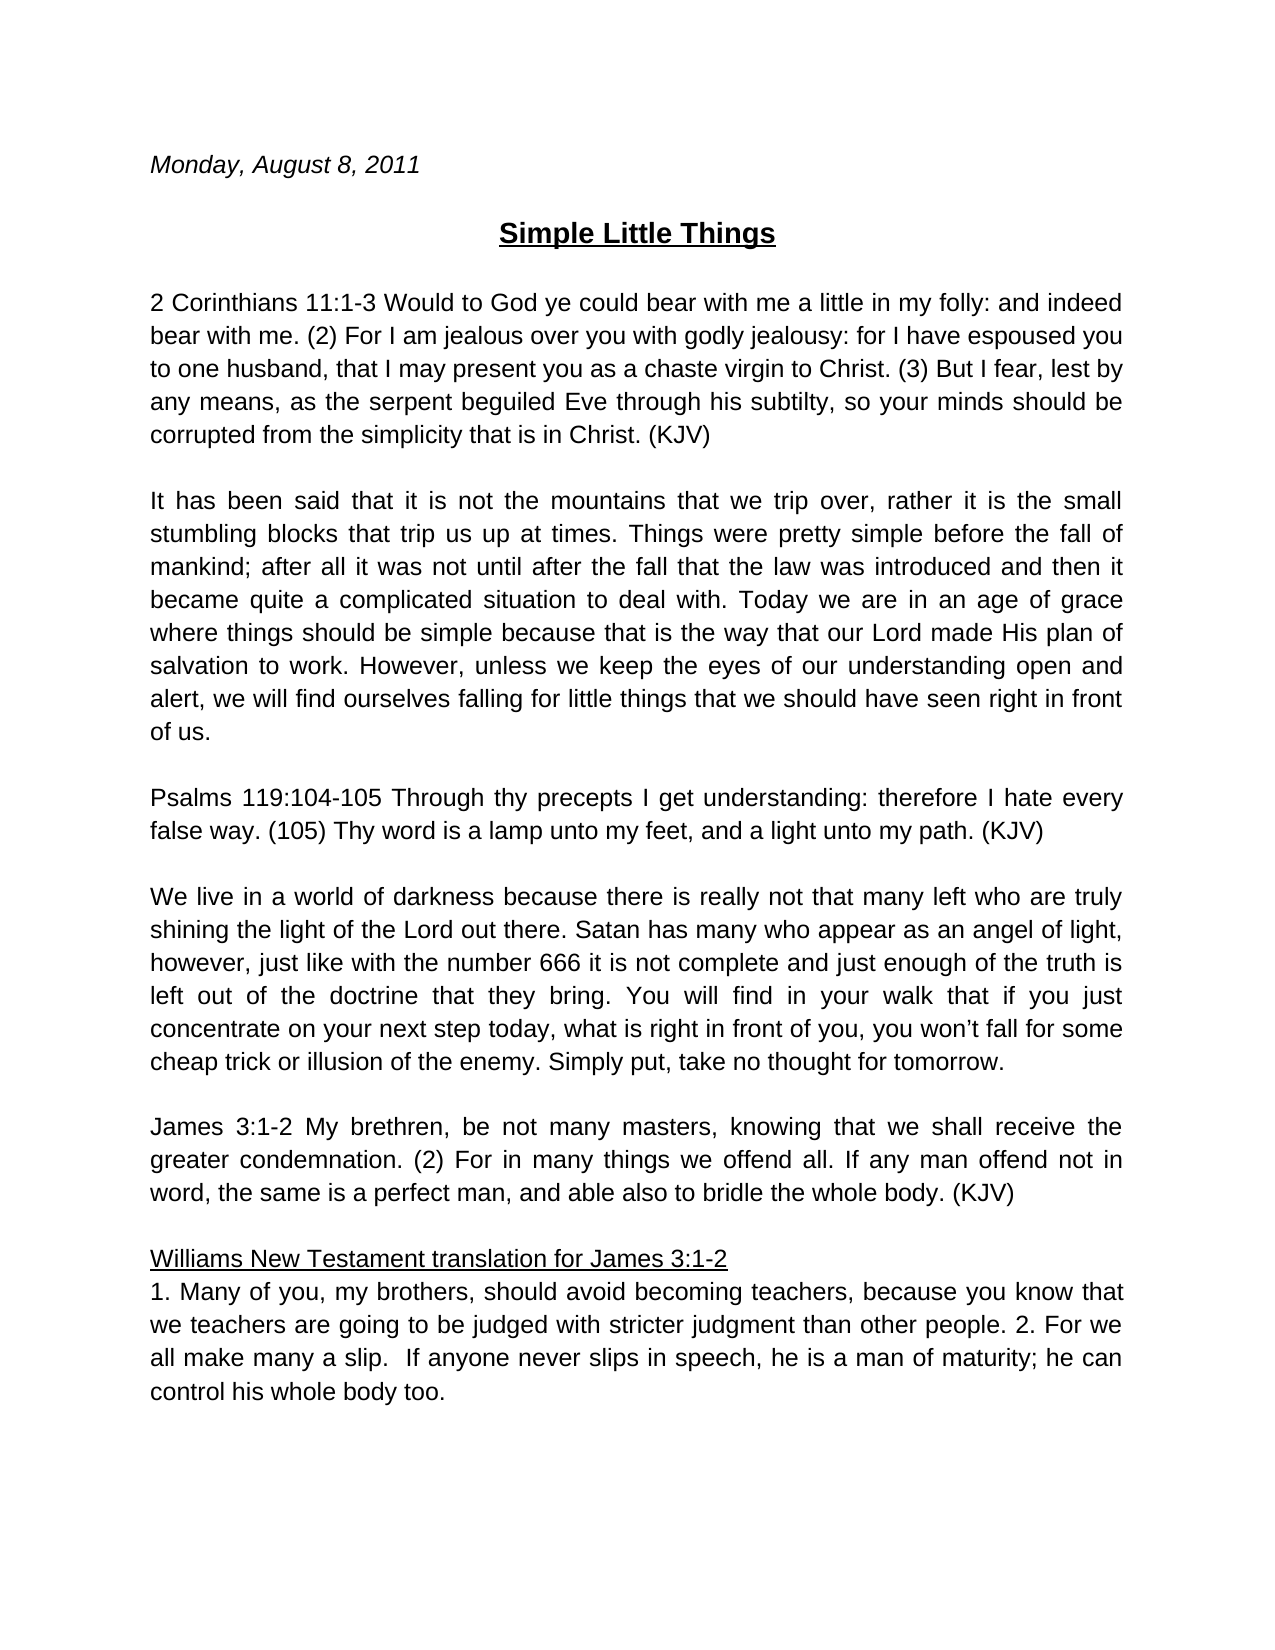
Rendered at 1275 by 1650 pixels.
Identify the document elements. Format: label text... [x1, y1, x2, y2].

text James 3:1-2 My brethren, be not many masters, knowing that we shall receive the greater condemnation. (2) For in many things we offend all. If any man offend not in word, the same is a perfect man, and able also to bridle the whole body. (KJV) [150, 1112, 1125, 1207]
text Simple Little Things [150, 216, 1125, 249]
text 1. Many of you, my brothers, should avoid becoming teachers, because you know that we teachers are going to be judged with stricter judgment than other people. 2. For we all make many a slip. If anyone never slips in speech, he is a man of maturity; he can control his whole body too. [150, 1277, 1125, 1405]
text Monday, August 8, 2011 [150, 150, 1125, 179]
text Williams New Testament translation for James 3:1-2 [150, 1244, 1125, 1273]
text We live in a world of darkness because there is really not that many left who are truly shining the light of the Lord out there. Satan has many who appear as an angel of light, however, just like with the number 666 it is not complete and just enough of the truth is left out of the doctrine that they bring. You will find in your walk that if you just concentrate on your next step today, what is right in front of you, you won’t fall for some cheap trick or illusion of the enemy. Simply put, take no thought for tomorrow. [150, 882, 1125, 1076]
text It has been said that it is not the mountains that we trip over, rather it is the small stumbling blocks that trip us up at times. Things were pretty simple before the fall of mankind; after all it was not until after the fall that the law was introduced and then it became quite a complicated situation to deal with. Today we are in an age of grace where things should be simple because that is the way that our Lord made His plan of salvation to work. However, unless we keep the eyes of our understanding open and alert, we will find ourselves falling for little things that we should have seen right in front of us. [150, 486, 1125, 746]
text 2 Corinthians 11:1-3 Would to God ye could bear with me a little in my folly: and indeed bear with me. (2) For I am jealous over you with godly jealousy: for I have espoused you to one husband, that I may present you as a chaste virgin to Christ. (3) But I fear, lest by any means, as the serpent beguiled Eve through his subtilty, so your minds should be corrupted from the simplicity that is in Christ. (KJV) [150, 288, 1125, 448]
text Psalms 119:104-105 Through thy precepts I get understanding: therefore I hate every false way. (105) Thy word is a lamp unto my feet, and a light unto my path. (KJV) [150, 783, 1125, 845]
